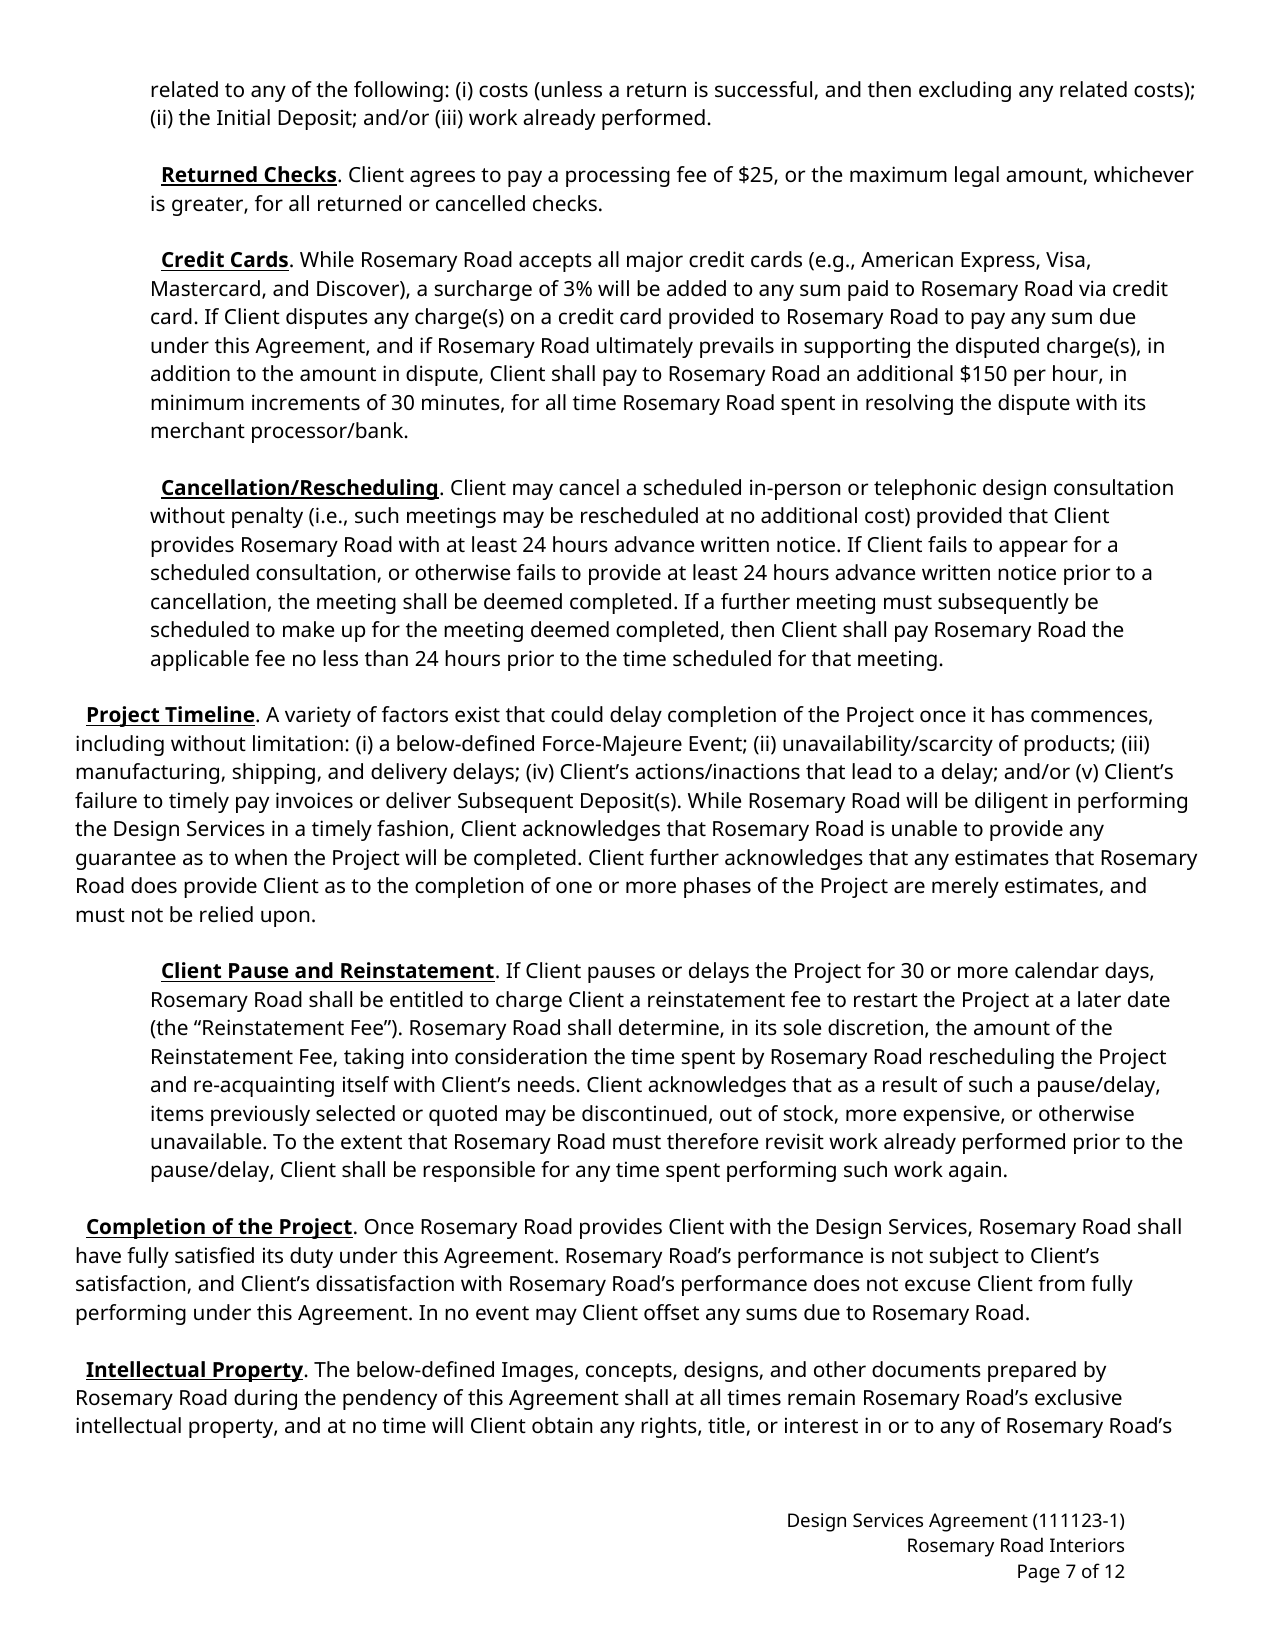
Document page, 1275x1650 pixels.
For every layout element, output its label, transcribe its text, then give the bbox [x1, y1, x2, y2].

text Client Pause and Reinstatement. If Client pauses or delays the Project for 30 or more calendar days, Rosemary Road shall be entitled to charge Client a reinstatement fee to restart the Project at a later date (the “Reinstatement Fee”). Rosemary Road shall determine, in its sole discretion, the amount of the Reinstatement Fee, taking into consideration the time spent by Rosemary Road rescheduling the Project and re-acquainting itself with Client’s needs. Client acknowledges that as a result of such a pause/delay, items previously selected or quoted may be discontinued, out of stock, more expensive, or otherwise unavailable. To the extent that Rosemary Road must therefore revisit work already performed prior to the pause/delay, Client shall be responsible for any time spent performing such work again. [150, 957, 1200, 1184]
text Completion of the Project. Once Rosemary Road provides Client with the Design Services, Rosemary Road shall have fully satisfied its duty under this Agreement. Rosemary Road’s performance is not subject to Client’s satisfaction, and Client’s dissatisfaction with Rosemary Road’s performance does not excuse Client from fully performing under this Agreement. In no event may Client offset any sums due to Rosemary Road. [75, 1212, 1200, 1326]
text Project Timeline. A variety of factors exist that could delay completion of the Project once it has commences, including without limitation: (i) a below-defined Force-Majeure Event; (ii) unavailability/scarcity of products; (iii) manufacturing, shipping, and delivery delays; (iv) Client’s actions/inactions that lead to a delay; and/or (v) Client’s failure to timely pay invoices or deliver Subsequent Deposit(s). While Rosemary Road will be diligent in performing the Design Services in a timely fashion, Client acknowledges that Rosemary Road is unable to provide any guarantee as to when the Project will be completed. Client further acknowledges that any estimates that Rosemary Road does provide Client as to the completion of one or more phases of the Project are merely estimates, and must not be relied upon. [75, 701, 1200, 928]
text Credit Cards. While Rosemary Road accepts all major credit cards (e.g., American Express, Visa, Mastercard, and Discover), a surcharge of 3% will be added to any sum paid to Rosemary Road via credit card. If Client disputes any charge(s) on a credit card provided to Rosemary Road to pay any sum due under this Agreement, and if Rosemary Road ultimately prevails in supporting the disputed charge(s), in addition to the amount in dispute, Client shall pay to Rosemary Road an additional $150 per hour, in minimum increments of 30 minutes, for all time Rosemary Road spent in resolving the dispute with its merchant processor/bank. [150, 246, 1200, 445]
text Cancellation/Rescheduling. Client may cancel a scheduled in-person or telephonic design consultation without penalty (i.e., such meetings may be rescheduled at no additional cost) provided that Client provides Rosemary Road with at least 24 hours advance written notice. If Client fails to appear for a scheduled consultation, or otherwise fails to provide at least 24 hours advance written notice prior to a cancellation, the meeting shall be deemed completed. If a further meeting must subsequently be scheduled to make up for the meeting deemed completed, then Client shall pay Rosemary Road the applicable fee no less than 24 hours prior to the time scheduled for that meeting. [150, 473, 1200, 672]
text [150, 75, 1200, 132]
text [75, 1355, 1200, 1440]
text Returned Checks. Client agrees to pay a processing fee of $25, or the maximum legal amount, whichever is greater, for all returned or cancelled checks. [150, 160, 1200, 217]
